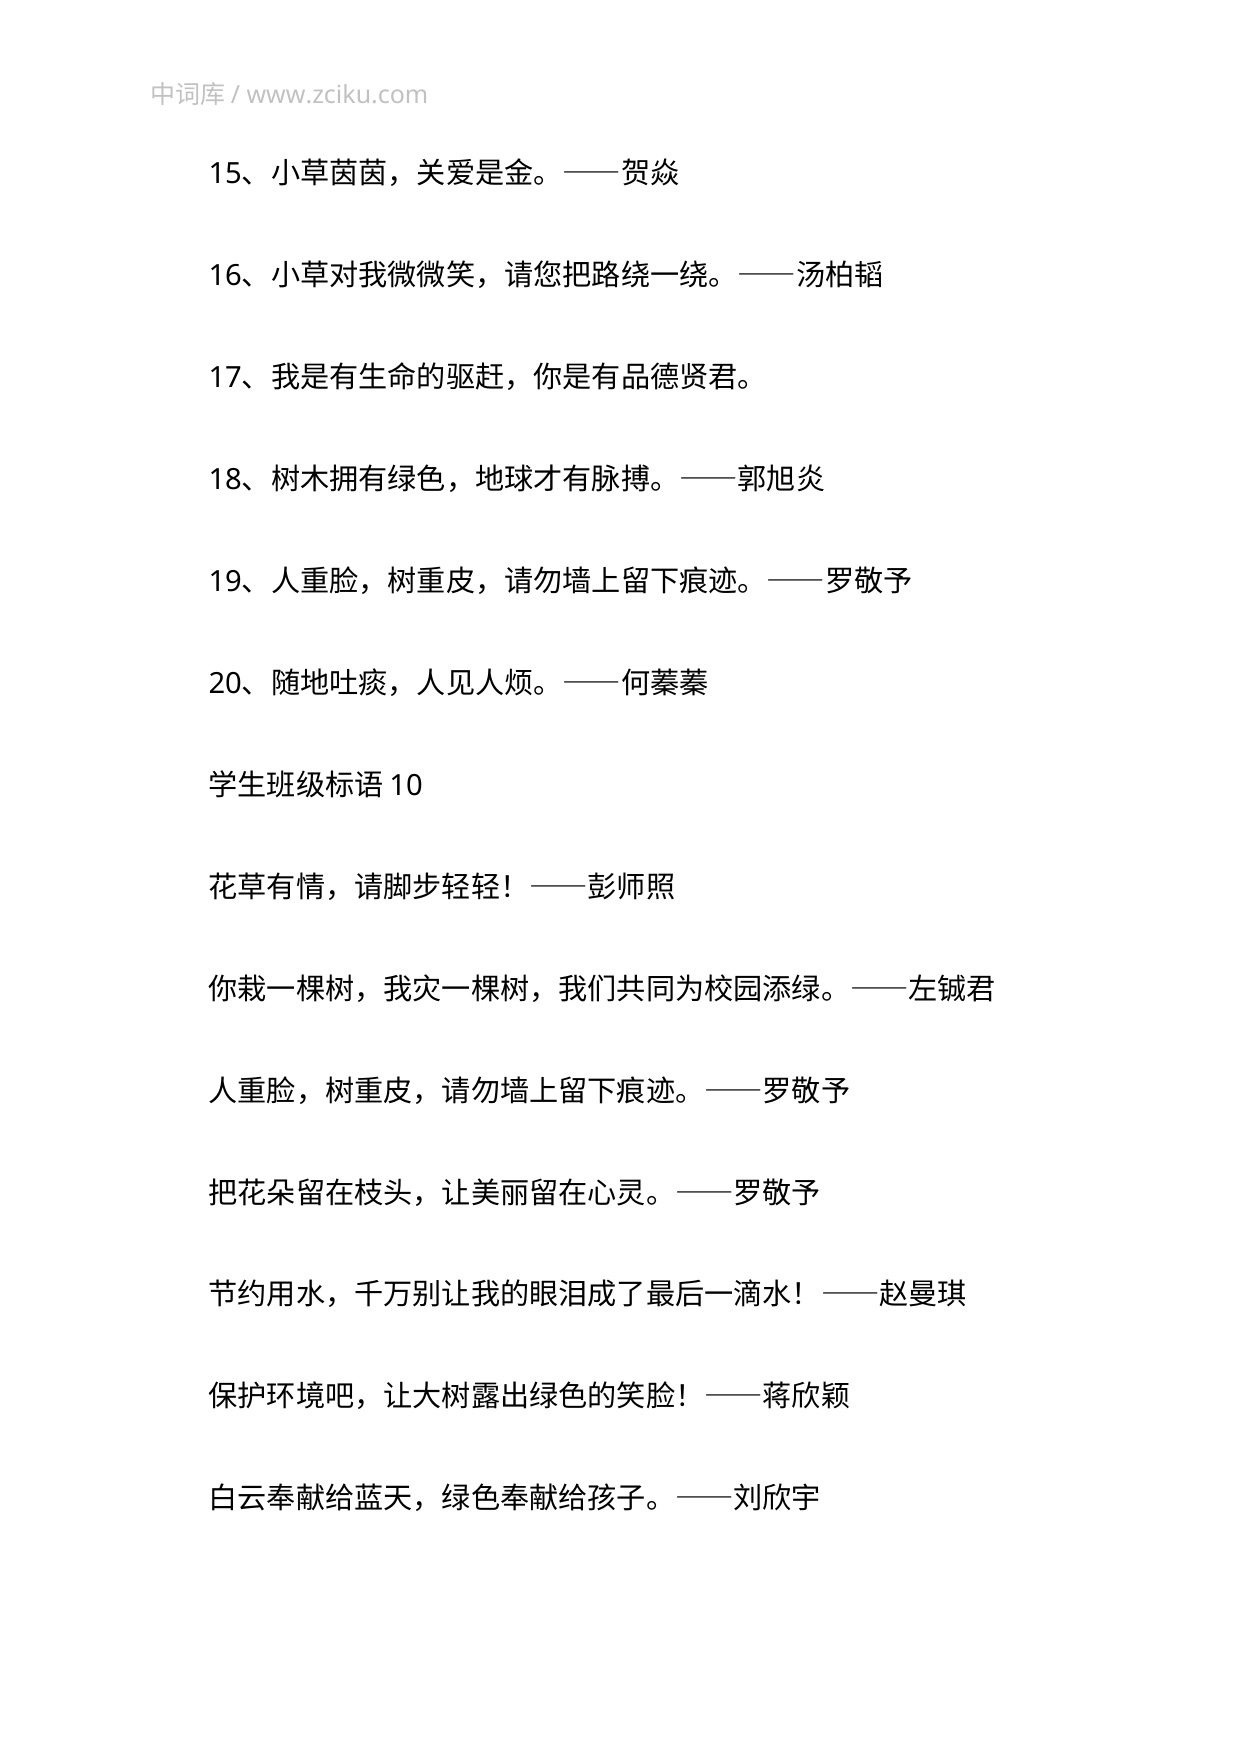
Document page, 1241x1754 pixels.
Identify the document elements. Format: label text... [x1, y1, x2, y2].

text 花草有情，请脚步轻轻！——彭师照 [150, 864, 1090, 906]
text 20、随地吐痰，人见人烦。——何蓁蓁 [150, 660, 1090, 702]
text 18、树木拥有绿色，地球才有脉搏。——郭旭炎 [150, 456, 1090, 498]
text 学生班级标语10 [150, 762, 1090, 804]
text 16、小草对我微微笑，请您把路绕一绕。——汤柏韬 [150, 252, 1090, 294]
text 把花朵留在枝头，让美丽留在心灵。——罗敬予 [150, 1169, 1090, 1211]
text 你栽一棵树，我灾一棵树，我们共同为校园添绿。——左铖君 [150, 966, 1090, 1008]
text 保护环境吧，让大树露出绿色的笑脸！——蒋欣颖 [150, 1373, 1090, 1415]
text 节约用水，千万别让我的眼泪成了最后一滴水！——赵曼琪 [150, 1271, 1090, 1313]
text 人重脸，树重皮，请勿墙上留下痕迹。——罗敬予 [150, 1067, 1090, 1110]
text 15、小草茵茵，关爱是金。——贺焱 [150, 150, 1090, 192]
text 19、人重脸，树重皮，请勿墙上留下痕迹。——罗敬予 [150, 558, 1090, 600]
text 白云奉献给蓝天，绿色奉献给孩子。——刘欣宇 [150, 1474, 1090, 1517]
text 17、我是有生命的驱赶，你是有品德贤君。 [150, 354, 1090, 396]
